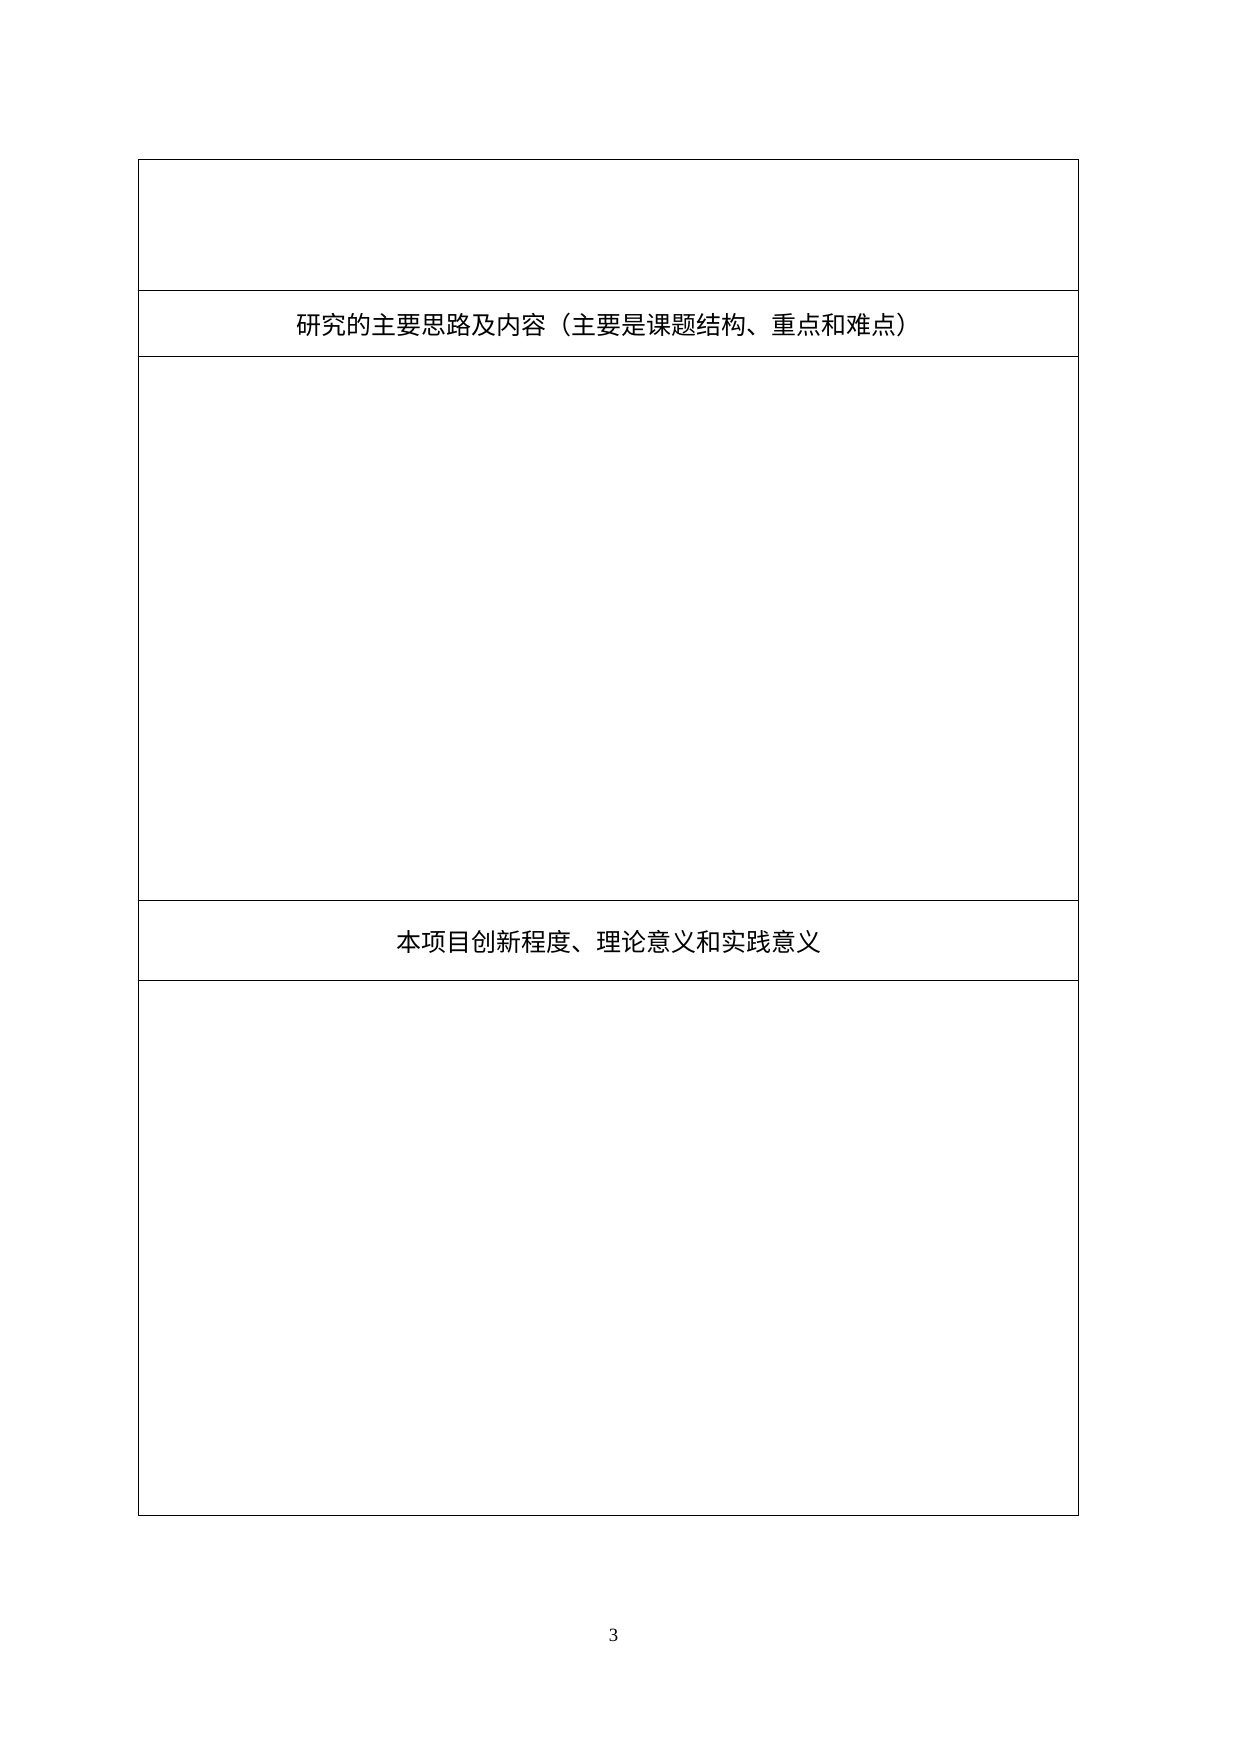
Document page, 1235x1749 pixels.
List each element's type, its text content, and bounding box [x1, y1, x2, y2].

table_cell [139, 160, 1078, 290]
table_cell 研究的主要思路及内容（主要是课题结构、重点和难点） [139, 291, 1078, 356]
table_cell [139, 981, 1078, 1515]
table_cell 本项目创新程度、理论意义和实践意义 [139, 901, 1078, 980]
table_cell [139, 357, 1078, 900]
